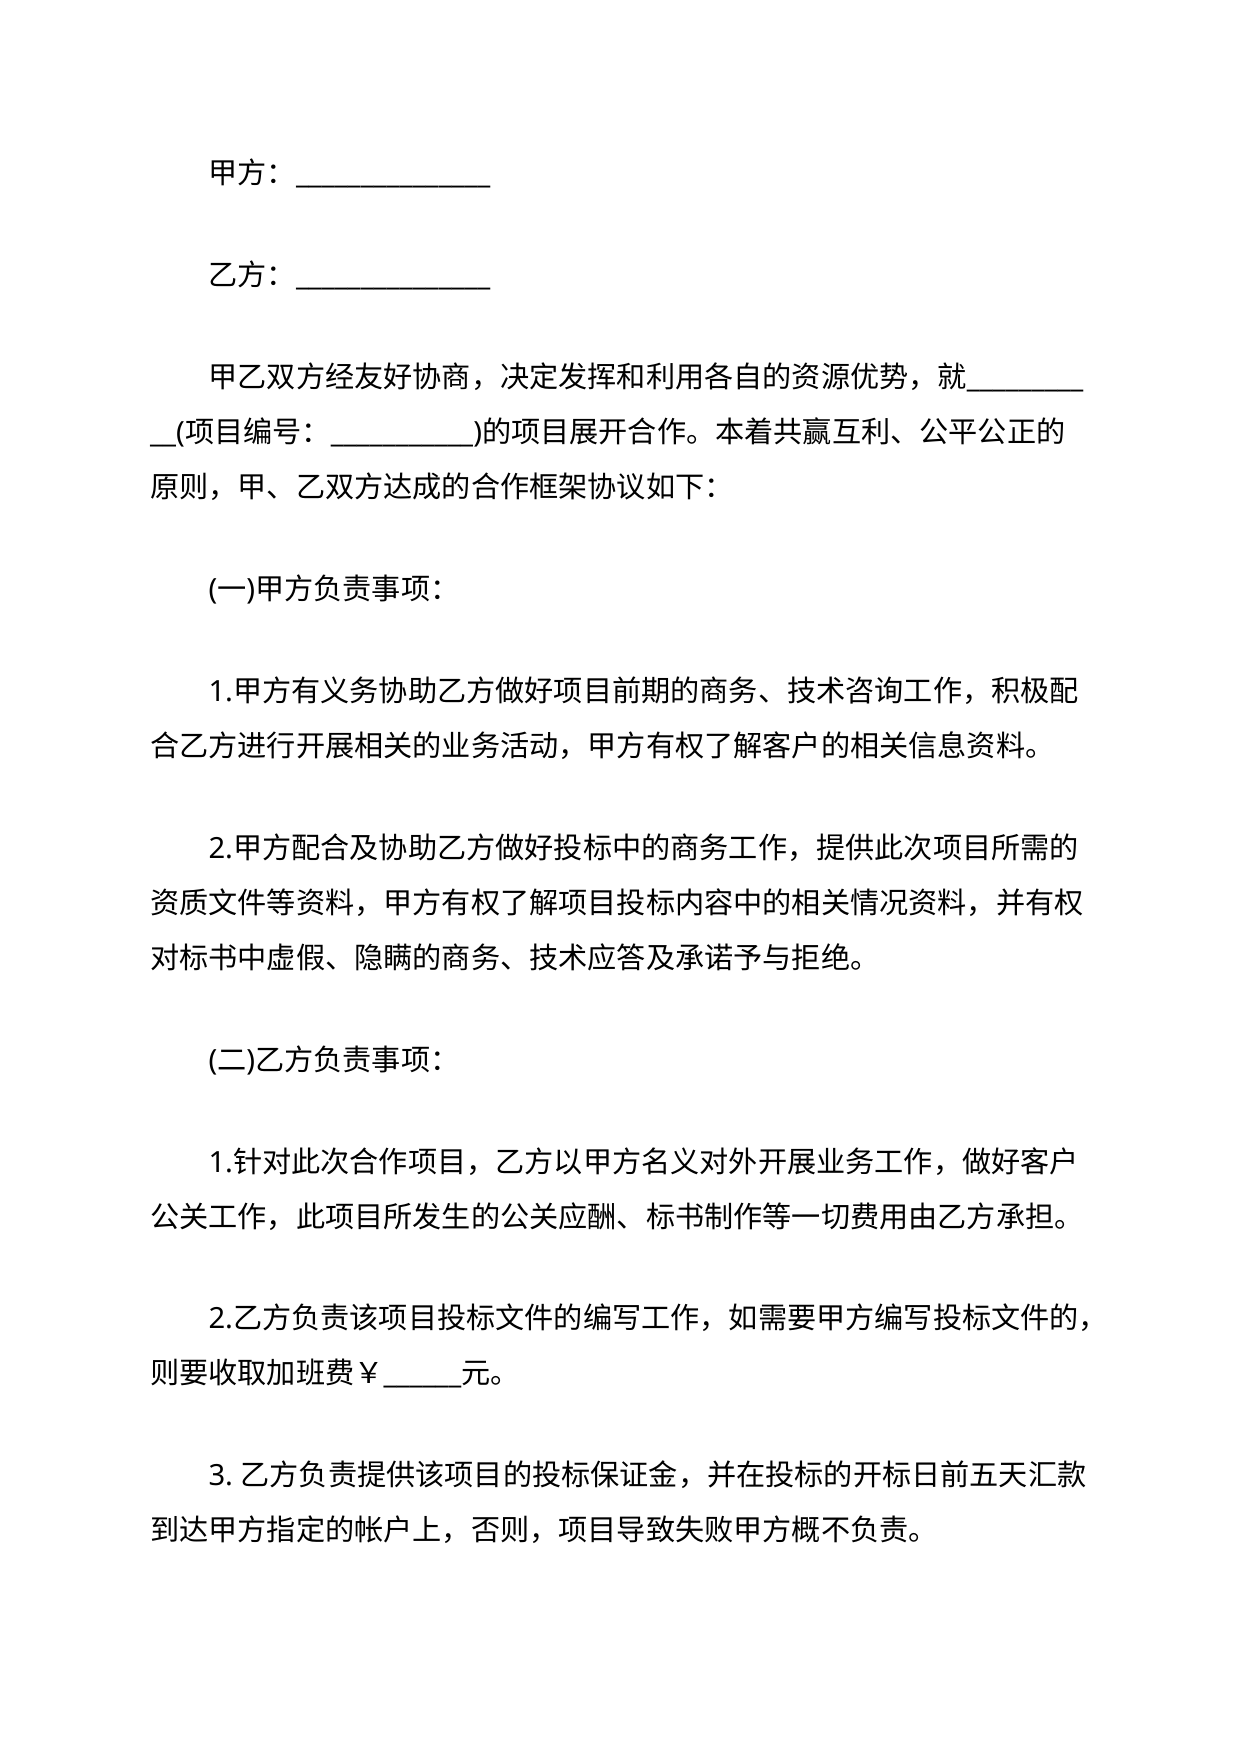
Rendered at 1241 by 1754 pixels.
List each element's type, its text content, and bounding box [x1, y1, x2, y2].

text 3. 乙方负责提供该项目的投标保证金，并在投标的开标日前五天汇款到达甲方指定的帐户上，否则，项目导致失败甲方概不负责。 [150, 1452, 1090, 1549]
text 乙方：_______________ [150, 252, 1090, 294]
text 1.甲方有义务协助乙方做好项目前期的商务、技术咨询工作，积极配合乙方进行开展相关的业务活动，甲方有权了解客户的相关信息资料。 [150, 668, 1090, 765]
text 1.针对此次合作项目，乙方以甲方名义对外开展业务工作，做好客户公关工作，此项目所发生的公关应酬、标书制作等一切费用由乙方承担。 [150, 1138, 1090, 1235]
text 2.乙方负责该项目投标文件的编写工作，如需要甲方编写投标文件的，则要收取加班费￥______元。 [150, 1295, 1090, 1392]
text 2.甲方配合及协助乙方做好投标中的商务工作，提供此次项目所需的资质文件等资料，甲方有权了解项目投标内容中的相关情况资料，并有权对标书中虚假、隐瞒的商务、技术应答及承诺予与拒绝。 [150, 824, 1090, 977]
text (二)乙方负责事项： [150, 1036, 1090, 1078]
text 甲方：_______________ [150, 150, 1090, 192]
text 甲乙双方经友好协商，决定发挥和利用各自的资源优势，就___________(项目编号：___________)的项目展开合作。本着共赢互利、公平公正的原则，甲、乙双方达成的合作框架协议如下： [150, 354, 1090, 506]
text (一)甲方负责事项： [150, 566, 1090, 608]
